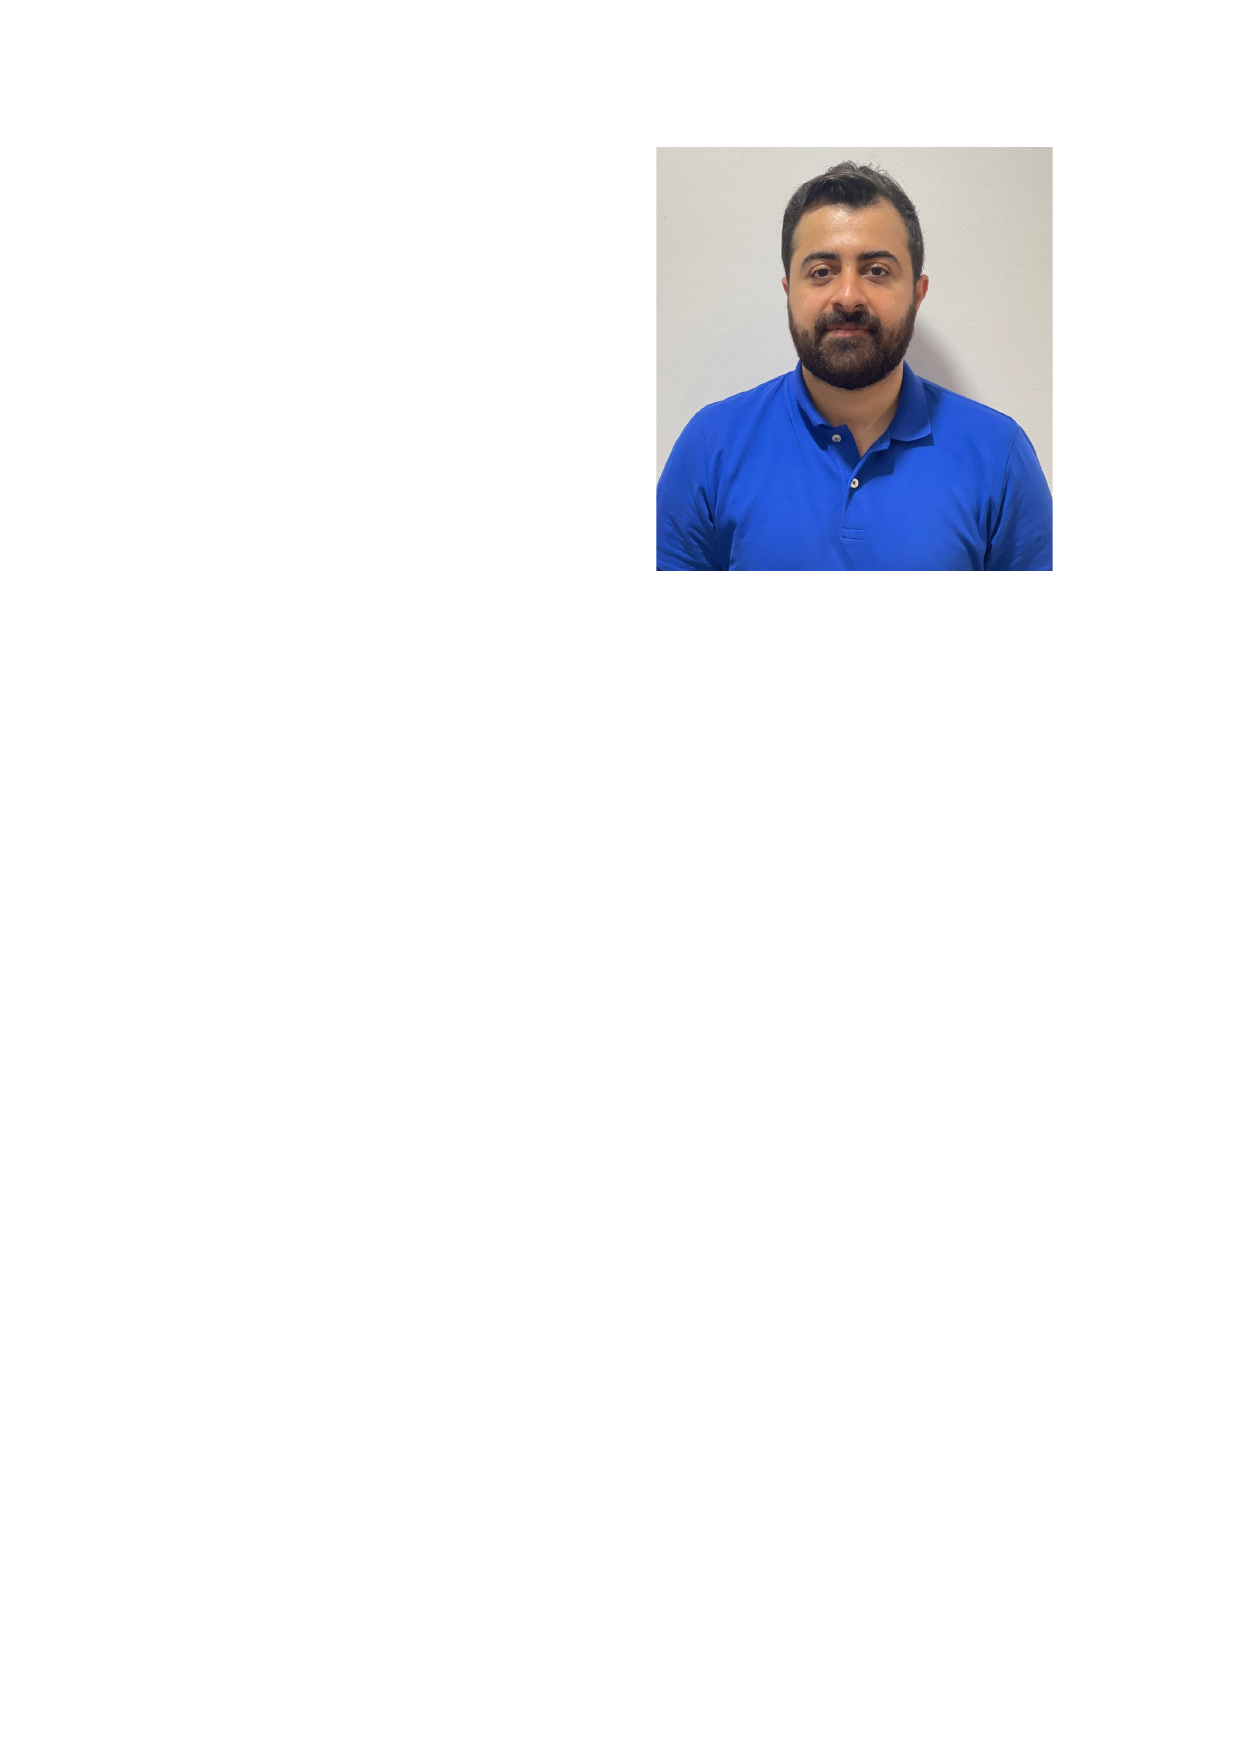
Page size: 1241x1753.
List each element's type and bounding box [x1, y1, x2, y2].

picture [656, 147, 1053, 571]
